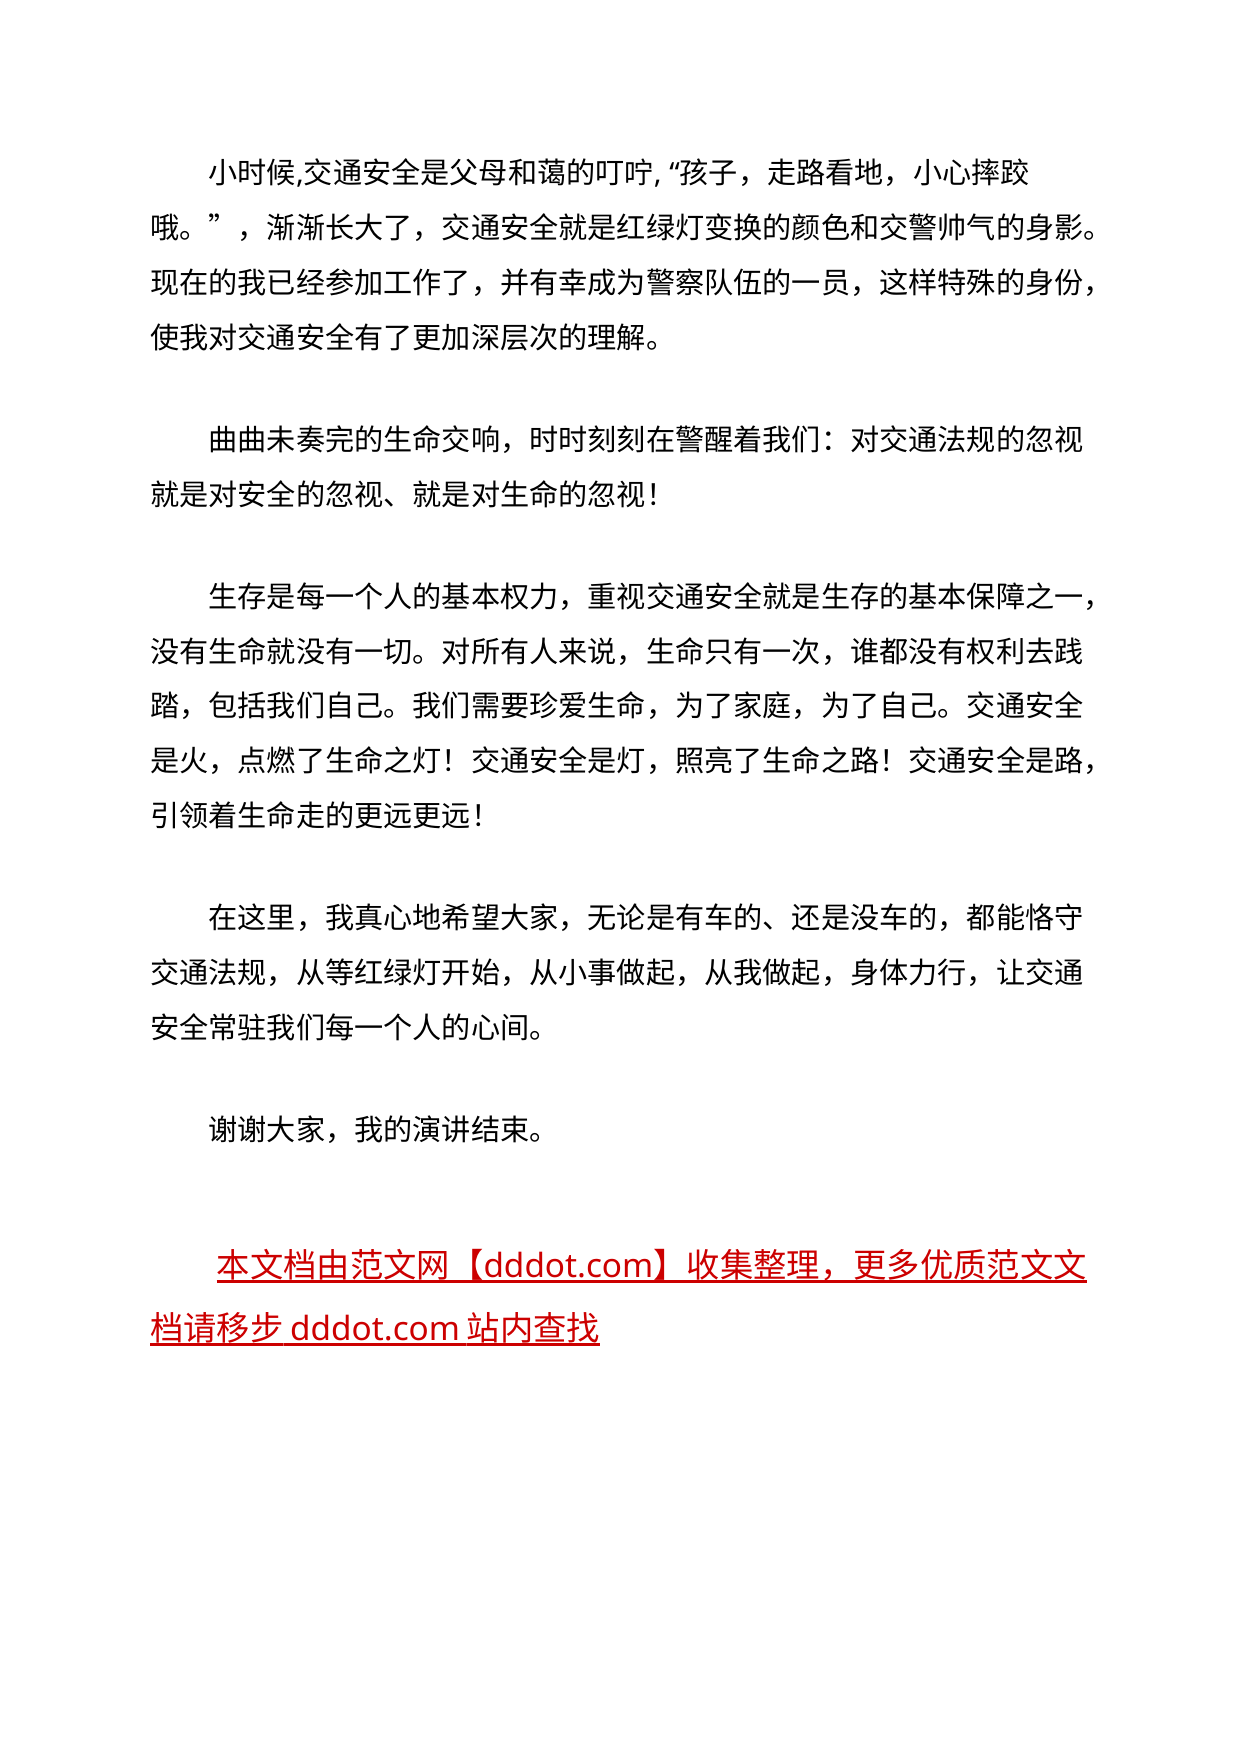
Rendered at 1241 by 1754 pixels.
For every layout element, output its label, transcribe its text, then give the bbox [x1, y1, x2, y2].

text 小时候,交通安全是父母和蔼的叮咛, “孩子，走路看地，小心摔跤哦。”，渐渐长大了，交通安全就是红绿灯变换的颜色和交警帅气的身影。现在的我已经参加工作了，并有幸成为警察队伍的一员，这样特殊的身份，使我对交通安全有了更加深层次的理解。 [150, 150, 1090, 357]
text 谢谢大家，我的演讲结束。 [150, 1106, 1090, 1148]
text 曲曲未奏完的生命交响，时时刻刻在警醒着我们：对交通法规的忽视就是对安全的忽视、就是对生命的忽视！ [150, 417, 1090, 514]
text 本文档由范文网【dddot.com】收集整理，更多优质范文文档请移步dddot.com站内查找 [150, 1239, 1090, 1350]
text 在这里，我真心地希望大家，无论是有车的、还是没车的，都能恪守交通法规，从等红绿灯开始，从小事做起，从我做起，身体力行，让交通安全常驻我们每一个人的心间。 [150, 894, 1090, 1047]
text 生存是每一个人的基本权力，重视交通安全就是生存的基本保障之一，没有生命就没有一切。对所有人来说，生命只有一次，谁都没有权利去践踏，包括我们自己。我们需要珍爱生命，为了家庭，为了自己。交通安全是火，点燃了生命之灯！交通安全是灯，照亮了生命之路！交通安全是路，引领着生命走的更远更远！ [150, 573, 1090, 835]
